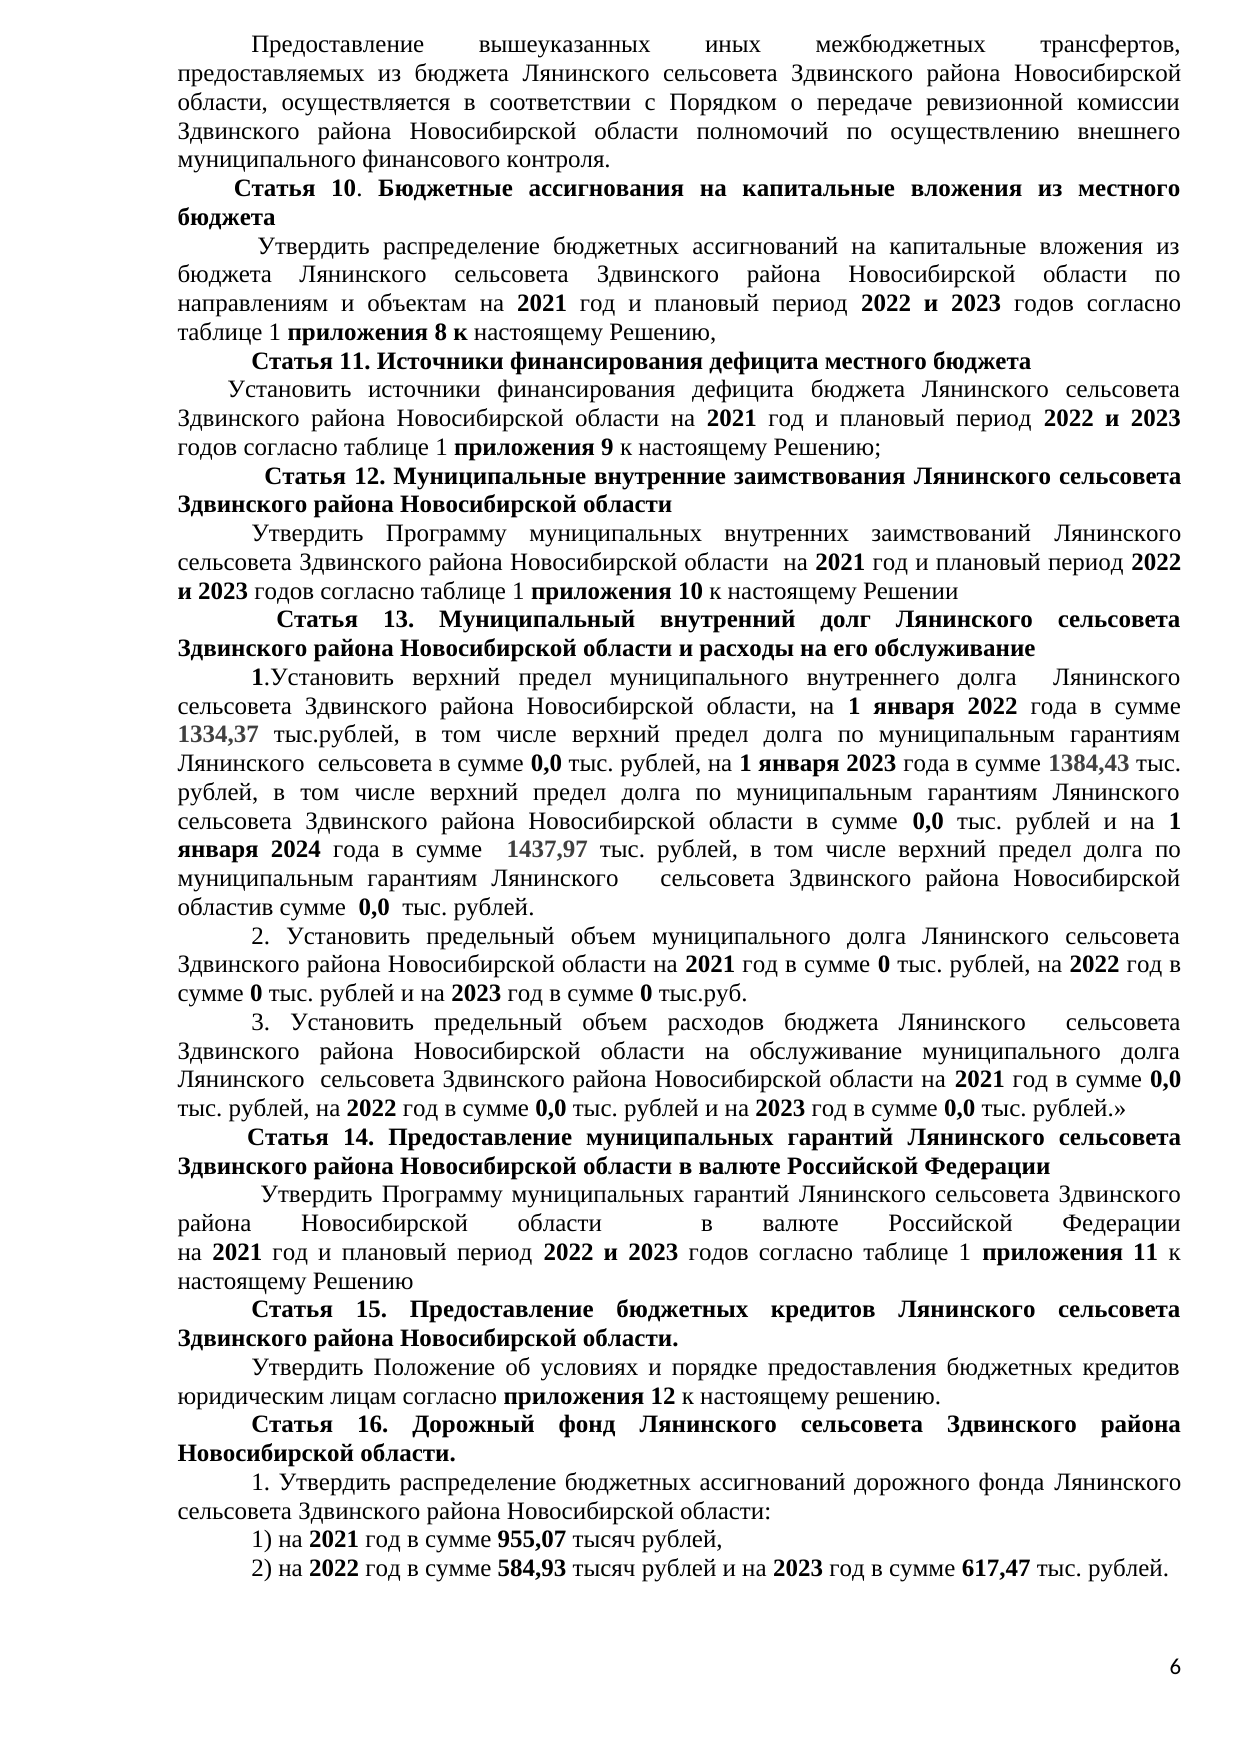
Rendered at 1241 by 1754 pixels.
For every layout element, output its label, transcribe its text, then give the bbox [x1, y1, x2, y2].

text Статья 11. Источники финансирования дефицита местного бюджета [177, 346, 1181, 374]
text Утвердить Программу муниципальных гарантий Лянинского сельсовета Здвинского района Новосибирской области в валюте Российской Федерации на 2021 год и плановый период 2022 и 2023 годов согласно таблице 1 приложения 11 к настоящему Решению [177, 1179, 1181, 1294]
text Утвердить распределение бюджетных ассигнований на капитальные вложения из бюджета Лянинского сельсовета Здвинского района Новосибирской области по направлениям и объектам на 2021 год и плановый период 2022 и 2023 годов согласно таблице 1 приложения 8 к настоящему Решению, [177, 231, 1181, 346]
text Установить источники финансирования дефицита бюджета Лянинского сельсовета Здвинского района Новосибирской области на 2021 год и плановый период 2022 и 2023 годов согласно таблице 1 приложения 9 к настоящему Решению; [177, 374, 1181, 461]
text Статья 12. Муниципальные внутренние заимствования Лянинского сельсовета Здвинского района Новосибирской области [177, 461, 1181, 518]
text 2. Установить предельный объем муниципального долга Лянинского сельсовета Здвинского района Новосибирской области на 2021 год в сумме 0 тыс. рублей, на 2022 год в сумме 0 тыс. рублей и на 2023 год в сумме 0 тыс.руб. [177, 921, 1181, 1007]
text Статья 10. Бюджетные ассигнования на капитальные вложения из местного бюджета [177, 173, 1181, 231]
text 1.Установить верхний предел муниципального внутреннего долга Лянинского сельсовета Здвинского района Новосибирской области, на 1 января 2022 года в сумме 1334,37 тыс.рублей, в том числе верхний предел долга по муниципальным гарантиям Лянинского сельсовета в сумме 0,0 тыс. рублей, на 1 января 2023 года в сумме 1384,43 тыс. рублей, в том числе верхний предел долга по муниципальным гарантиям Лянинского сельсовета Здвинского района Новосибирской области в сумме 0,0 тыс. рублей и на 1 января 2024 года в сумме 1437,97 тыс. рублей, в том числе верхний предел долга по муниципальным гарантиям Лянинского сельсовета Здвинского района Новосибирской областив сумме 0,0 тыс. рублей. [177, 662, 1181, 921]
text 1) на 2021 год в сумме 955,07 тысяч рублей, [177, 1524, 1181, 1553]
text Предоставление вышеуказанных иных межбюджетных трансфертов, предоставляемых из бюджета Лянинского сельсовета Здвинского района Новосибирской области, осуществляется в соответствии с Порядком о передаче ревизионной комиссии Здвинского района Новосибирской области полномочий по осуществлению внешнего муниципального финансового контроля. [177, 29, 1181, 173]
text 1. Утвердить распределение бюджетных ассигнований дорожного фонда Лянинского сельсовета Здвинского района Новосибирской области: [177, 1467, 1181, 1524]
text Статья 16. Дорожный фонд Лянинского сельсовета Здвинского района Новосибирской области. [177, 1409, 1181, 1467]
text Статья 14. Предоставление муниципальных гарантий Лянинского сельсовета Здвинского района Новосибирской области в валюте Российской Федерации [177, 1122, 1181, 1179]
text 3. Установить предельный объем расходов бюджета Лянинского сельсовета Здвинского района Новосибирской области на обслуживание муниципального долга Лянинского сельсовета Здвинского района Новосибирской области на 2021 год в сумме 0,0 тыс. рублей, на 2022 год в сумме 0,0 тыс. рублей и на 2023 год в сумме 0,0 тыс. рублей.» [177, 1007, 1181, 1122]
text Утвердить Положение об условиях и порядке предоставления бюджетных кредитов юридическим лицам согласно приложения 12 к настоящему решению. [177, 1352, 1181, 1409]
text Статья 15. Предоставление бюджетных кредитов Лянинского сельсовета Здвинского района Новосибирской области. [177, 1294, 1181, 1352]
text 2) на 2022 год в сумме 584,93 тысяч рублей и на 2023 год в сумме 617,47 тыс. рублей. [177, 1553, 1181, 1582]
text Статья 13. Муниципальный внутренний долг Лянинского сельсовета Здвинского района Новосибирской области и расходы на его обслуживание [177, 604, 1181, 662]
text Утвердить Программу муниципальных внутренних заимствований Лянинского сельсовета Здвинского района Новосибирской области на 2021 год и плановый период 2022 и 2023 годов согласно таблице 1 приложения 10 к настоящему Решении [177, 518, 1181, 604]
